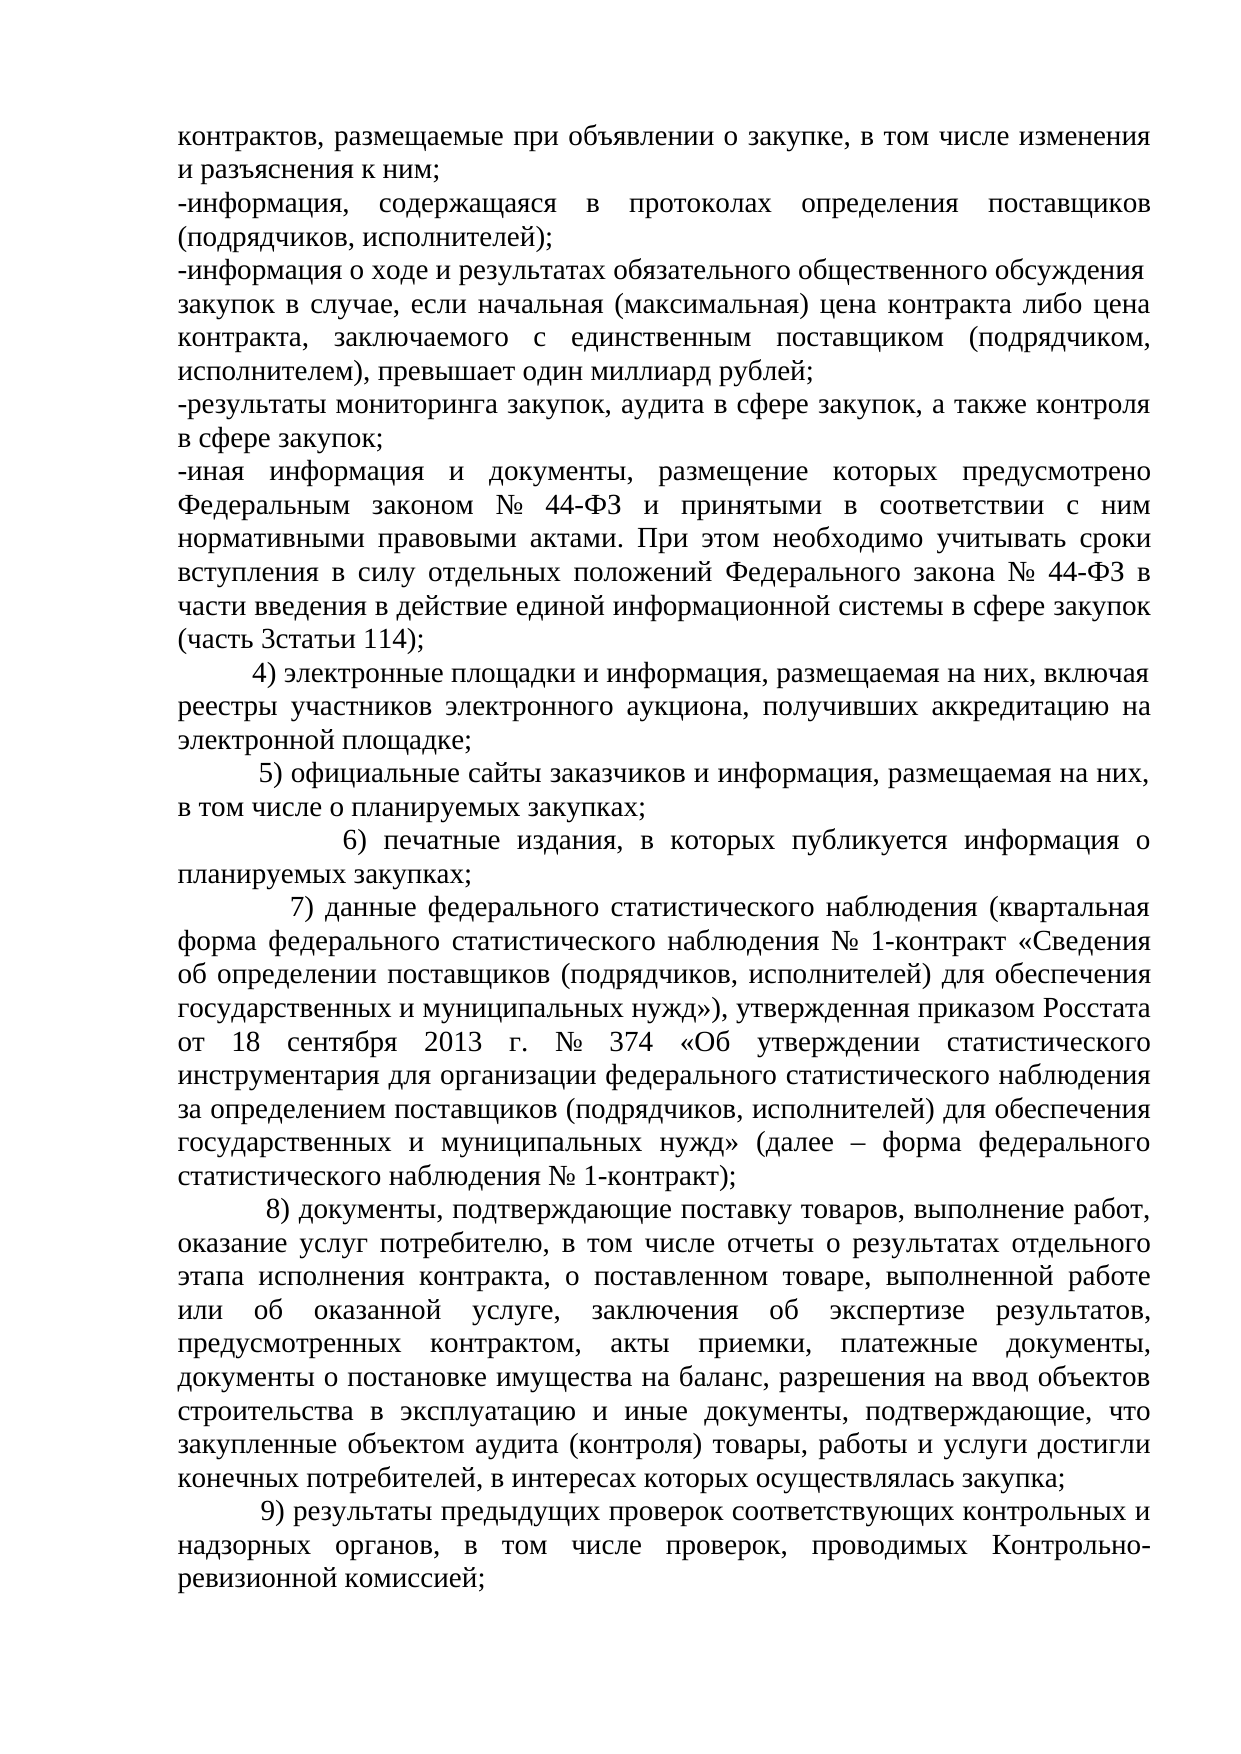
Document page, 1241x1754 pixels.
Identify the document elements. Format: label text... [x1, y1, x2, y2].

text 6) печатные издания, в которых публикуется информация о планируемых закупках; [177, 822, 1152, 889]
text 7) данные федерального статистического наблюдения (квартальная форма федерального статистического наблюдения № 1-контракт «Сведения об определении поставщиков (подрядчиков, исполнителей) для обеспечения государственных и муниципальных нужд»), утвержденная приказом Росстата от 18 сентября 2013 г. № 374 «Об утверждении статистического инструментария для организации федерального статистического наблюдения за определением поставщиков (подрядчиков, исполнителей) для обеспечения государственных и муниципальных нужд» (далее – форма федерального статистического наблюдения № 1-контракт); [177, 889, 1152, 1191]
text -иная информация и документы, размещение которых предусмотрено Федеральным законом № 44-ФЗ и принятыми в соответствии с ним нормативными правовыми актами. При этом необходимо учитывать сроки вступления в силу отдельных положений Федерального закона № 44-ФЗ в части введения в действие единой информационной системы в сфере закупок (часть 3статьи 114); [177, 453, 1152, 655]
text контрактов, размещаемые при объявлении о закупке, в том числе изменения и разъяснения к ним; [177, 118, 1152, 185]
text 5) официальные сайты заказчиков и информация, размещаемая на них, в том числе о планируемых закупках; [177, 755, 1152, 822]
text 8) документы, подтверждающие поставку товаров, выполнение работ, оказание услуг потребителю, в том числе отчеты о результатах отдельного этапа исполнения контракта, о поставленном товаре, выполненной работе или об оказанной услуге, заключения об экспертизе результатов, предусмотренных контрактом, акты приемки, платежные документы, документы о постановке имущества на баланс, разрешения на ввод объектов строительства в эксплуатацию и иные документы, подтверждающие, что закупленные объектом аудита (контроля) товары, работы и услуги достигли конечных потребителей, в интересах которых осуществлялась закупка; [177, 1191, 1152, 1493]
text -результаты мониторинга закупок, аудита в сфере закупок, а также контроля в сфере закупок; [177, 386, 1152, 453]
text -информация, содержащаяся в протоколах определения поставщиков (подрядчиков, исполнителей); [177, 185, 1152, 252]
text закупок в случае, если начальная (максимальная) цена контракта либо цена контракта, заключаемого с единственным поставщиком (подрядчиком, исполнителем), превышает один миллиард рублей; [177, 286, 1152, 386]
text 4) электронные площадки и информация, размещаемая на них, включая реестры участников электронного аукциона, получивших аккредитацию на электронной площадке; [177, 655, 1152, 755]
text 9) результаты предыдущих проверок соответствующих контрольных и надзорных органов, в том числе проверок, проводимых Контрольно-ревизионной комиссией; [177, 1493, 1152, 1594]
text -информация о ходе и результатах обязательного общественного обсуждения [177, 252, 1152, 286]
